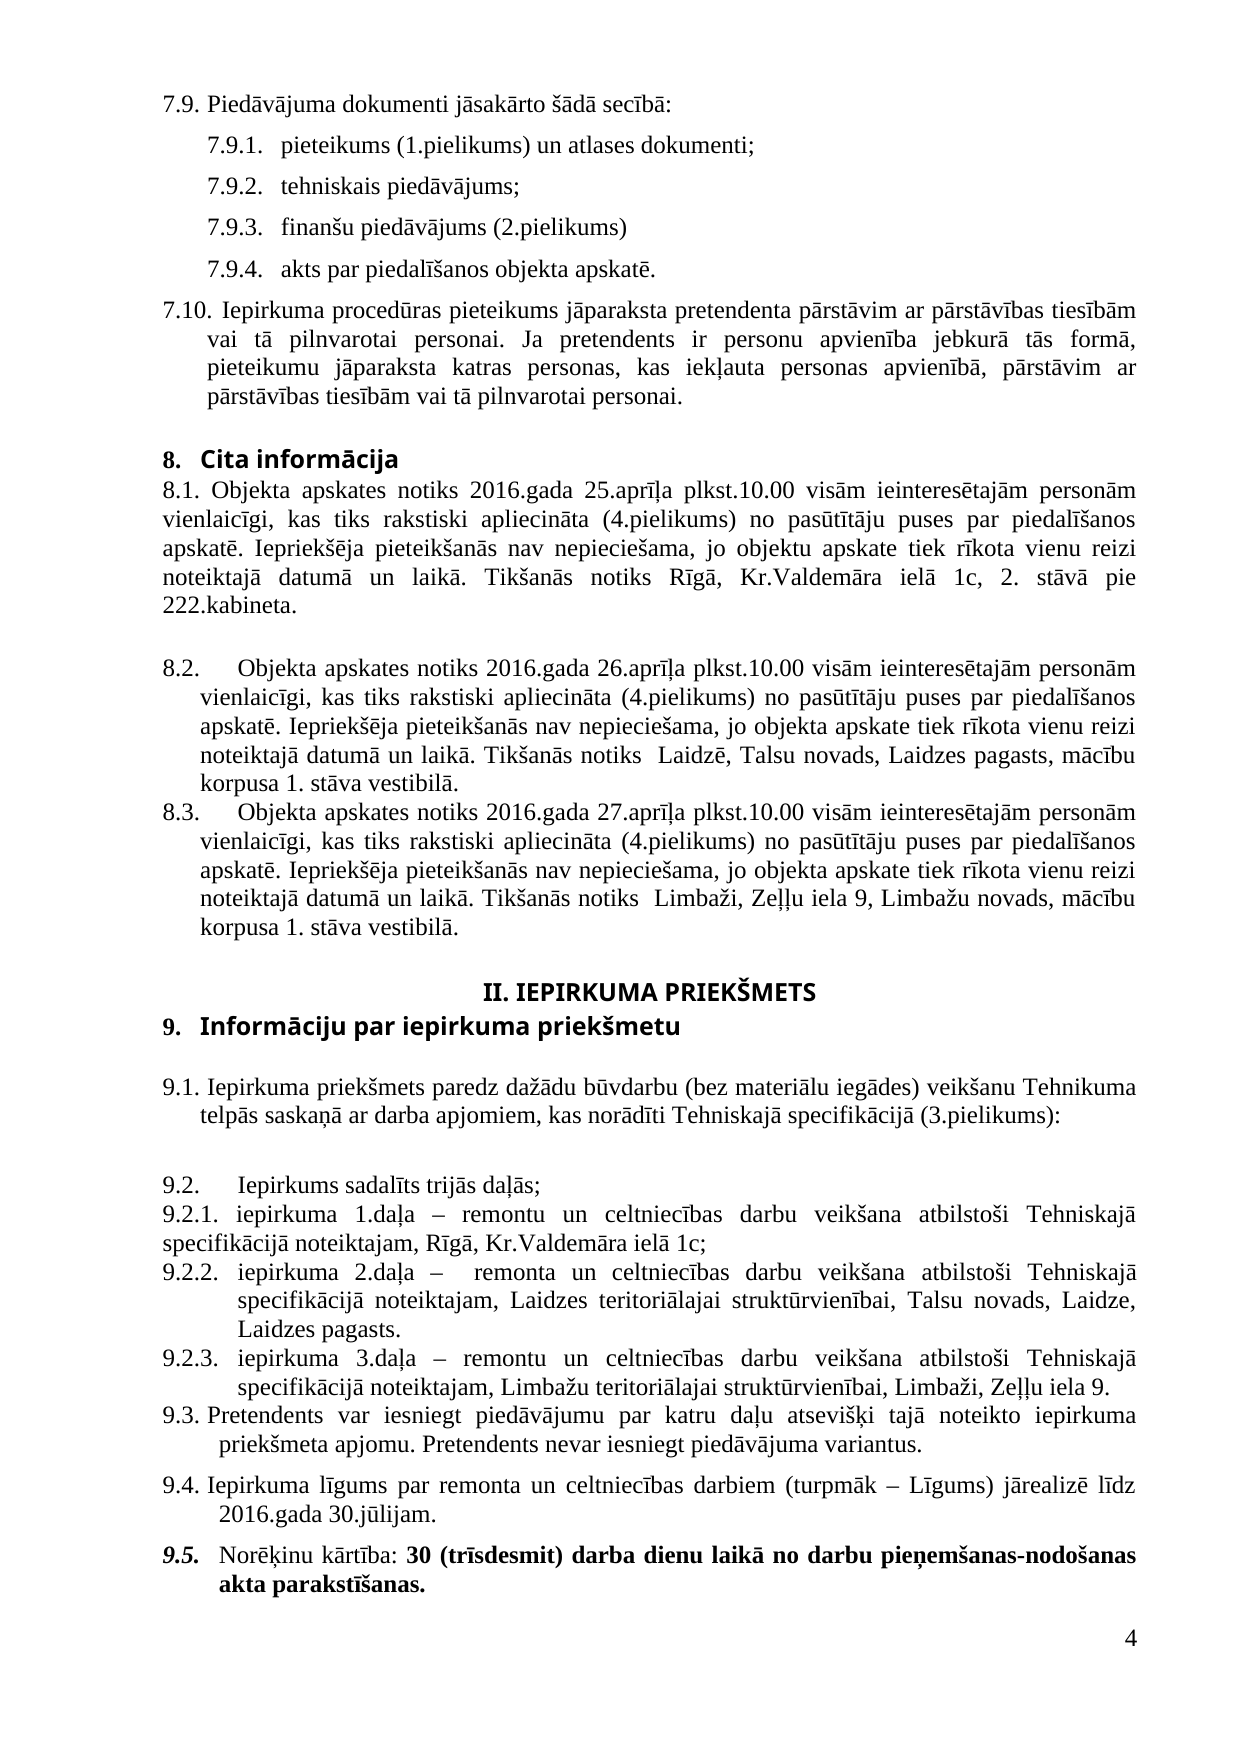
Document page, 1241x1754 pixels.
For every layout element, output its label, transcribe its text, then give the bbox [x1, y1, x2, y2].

text 7.9.2. tehniskais piedāvājums; [207, 171, 1137, 200]
list Norēķinu kārtība: 30 (trīsdesmit) darba dienu laikā no darbu pieņemšanas-nodošanas akta parakstīšanas. [162, 1541, 1137, 1598]
text 8.1. Objekta apskates notiks 2016.gada 25.aprīļa plkst.10.00 visām ieinteresētajām personām vienlaicīgi, kas tiks rakstiski apliecināta (4.pielikums) no pasūtītāju puses par piedalīšanos apskatē. Iepriekšēja pieteikšanās nav nepieciešama, jo objektu apskate tiek rīkota vienu reizi noteiktajā datumā un laikā. Tikšanās notiks Rīgā, Kr.Valdemāra ielā 1c, 2. stāvā pie 222.kabineta. [162, 476, 1137, 619]
text 7.9.4. akts par piedalīšanos objekta apskatē. [207, 254, 1137, 282]
list Objekta apskates notiks 2016.gada 26.aprīļa plkst.10.00 visām ieinteresētajām personām vienlaicīgi, kas tiks rakstiski apliecināta (4.pielikums) no pasūtītāju puses par piedalīšanos apskatē. Iepriekšēja pieteikšanās nav nepieciešama, jo objekta apskate tiek rīkota vienu reizi noteiktajā datumā un laikā. Tikšanās notiks Laidzē, Talsu novads, Laidzes pagasts, mācību korpusa 1. stāva vestibilā. [162, 653, 1137, 797]
text II. IEPIRKUMA PRIEKŠMETS [162, 975, 1137, 1009]
list Iepirkums sadalīts trijās daļās; [162, 1171, 1137, 1199]
list Iepirkuma procedūras pieteikums jāparaksta pretendenta pārstāvim ar pārstāvības tiesībām vai tā pilnvarotai personai. Ja pretendents ir personu apvienība jebkurā tās formā, pieteikumu jāparaksta katras personas, kas iekļauta personas apvienībā, pārstāvim ar pārstāvības tiesībām vai tā pilnvarotai personai. [162, 295, 1137, 410]
list Pretendents var iesniegt piedāvājumu par katru daļu atsevišķi tajā noteikto iepirkuma priekšmeta apjomu. Pretendents nevar iesniegt piedāvājuma variantus. [162, 1401, 1137, 1458]
text 7.9.3. finanšu piedāvājums (2.pielikums) [207, 212, 1137, 241]
text 7.9.1. pieteikums (1.pielikums) un atlases dokumenti; [207, 130, 1137, 159]
list Piedāvājuma dokumenti jāsakārto šādā secībā: [162, 89, 1137, 117]
list iepirkuma 3.daļa – remontu un celtniecības darbu veikšana atbilstoši Tehniskajā specifikācijā noteiktajam, Limbažu teritoriālajai struktūrvienībai, Limbaži, Zeļļu iela 9. [162, 1343, 1137, 1401]
list Iepirkuma līgums par remonta un celtniecības darbiem (turpmāk – Līgums) jārealizē līdz 2016.gada 30.jūlijam. [162, 1471, 1137, 1528]
list Informāciju par iepirkuma priekšmetu [162, 1009, 1137, 1043]
list Objekta apskates notiks 2016.gada 27.aprīļa plkst.10.00 visām ieinteresētajām personām vienlaicīgi, kas tiks rakstiski apliecināta (4.pielikums) no pasūtītāju puses par piedalīšanos apskatē. Iepriekšēja pieteikšanās nav nepieciešama, jo objekta apskate tiek rīkota vienu reizi noteiktajā datumā un laikā. Tikšanās notiks Limbaži, Zeļļu iela 9, Limbažu novads, mācību korpusa 1. stāva vestibilā. [162, 797, 1137, 941]
list iepirkuma 2.daļa – remonta un celtniecības darbu veikšana atbilstoši Tehniskajā specifikācijā noteiktajam, Laidzes teritoriālajai struktūrvienībai, Talsu novads, Laidze, Laidzes pagasts. [162, 1257, 1137, 1343]
list Cita informācija [162, 442, 1137, 476]
text 9.2.1. iepirkuma 1.daļa – remontu un celtniecības darbu veikšana atbilstoši Tehniskajā specifikācijā noteiktajam, Rīgā, Kr.Valdemāra ielā 1c; [162, 1199, 1137, 1257]
list Iepirkuma priekšmets paredz dažādu būvdarbu (bez materiālu iegādes) veikšanu Tehnikuma telpās saskaņā ar darba apjomiem, kas norādīti Tehniskajā specifikācijā (3.pielikums): [162, 1072, 1137, 1129]
